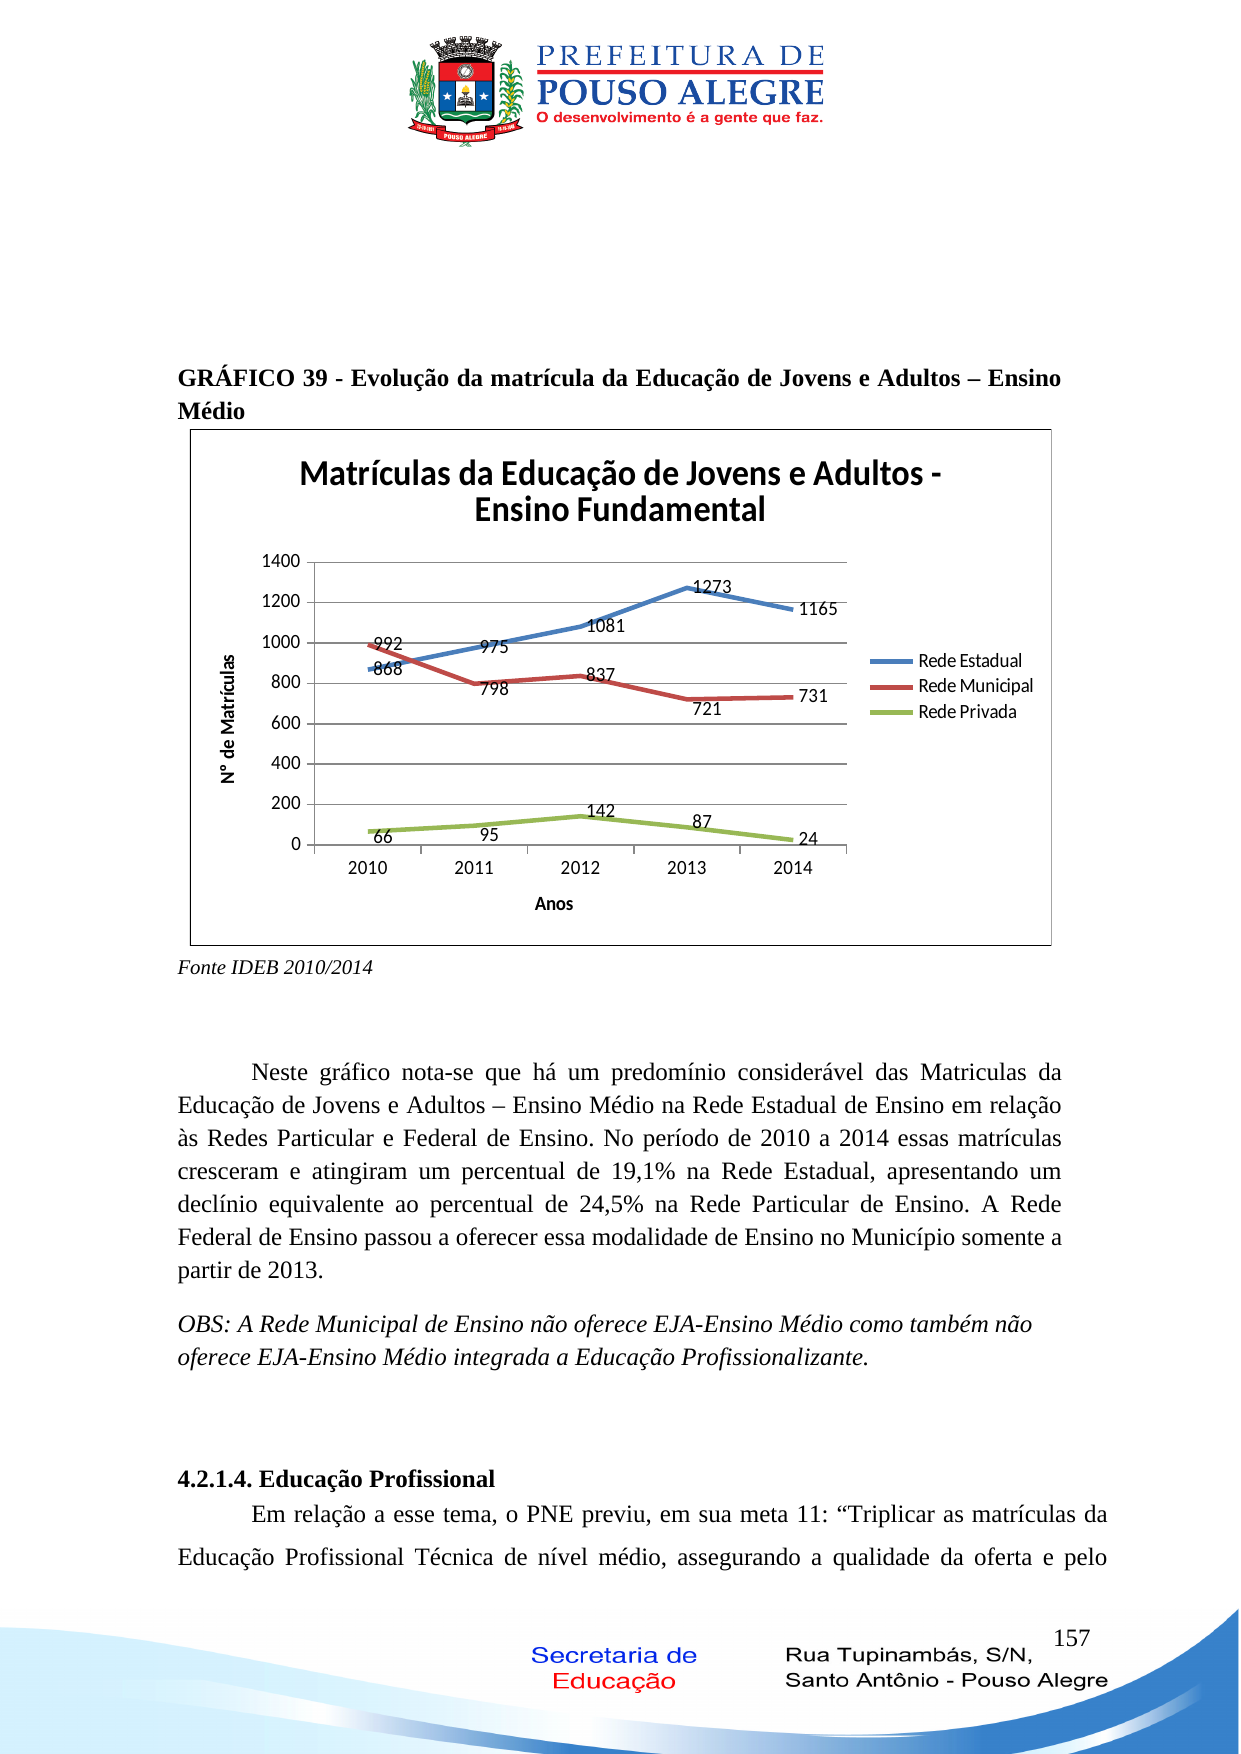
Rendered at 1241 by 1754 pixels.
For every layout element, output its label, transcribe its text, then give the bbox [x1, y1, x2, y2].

picture [0, 1608, 1239, 1754]
text Fonte IDEB 2010/2014 [177, 955, 1063, 979]
subtitle 4.2.1.4. Educação Profissional [177, 1464, 1063, 1493]
picture [402, 35, 824, 148]
text OBS: A Rede Municipal de Ensino não oferece EJA-Ensino Médio como também não oferece EJA-Ensino Médio integrada a Educação Profissionalizante. [177, 1309, 1063, 1371]
text GRÁFICO 39 - Evolução da matrícula da Educação de Jovens e Adultos – Ensino Médio [177, 363, 1063, 425]
text Neste gráfico nota-se que há um predomínio considerável das Matriculas da Educação de Jovens e Adultos – Ensino Médio na Rede Estadual de Ensino em relação às Redes Particular e Federal de Ensino. No período de 2010 a 2014 essas matrículas cresceram e atingiram um percentual de 19,1% na Rede Estadual, apresentando um declínio equivalente ao percentual de 24,5% na Rede Particular de Ensino. A Rede Federal de Ensino passou a oferecer essa modalidade de Ensino no Município somente a partir de 2013. [177, 1057, 1063, 1284]
